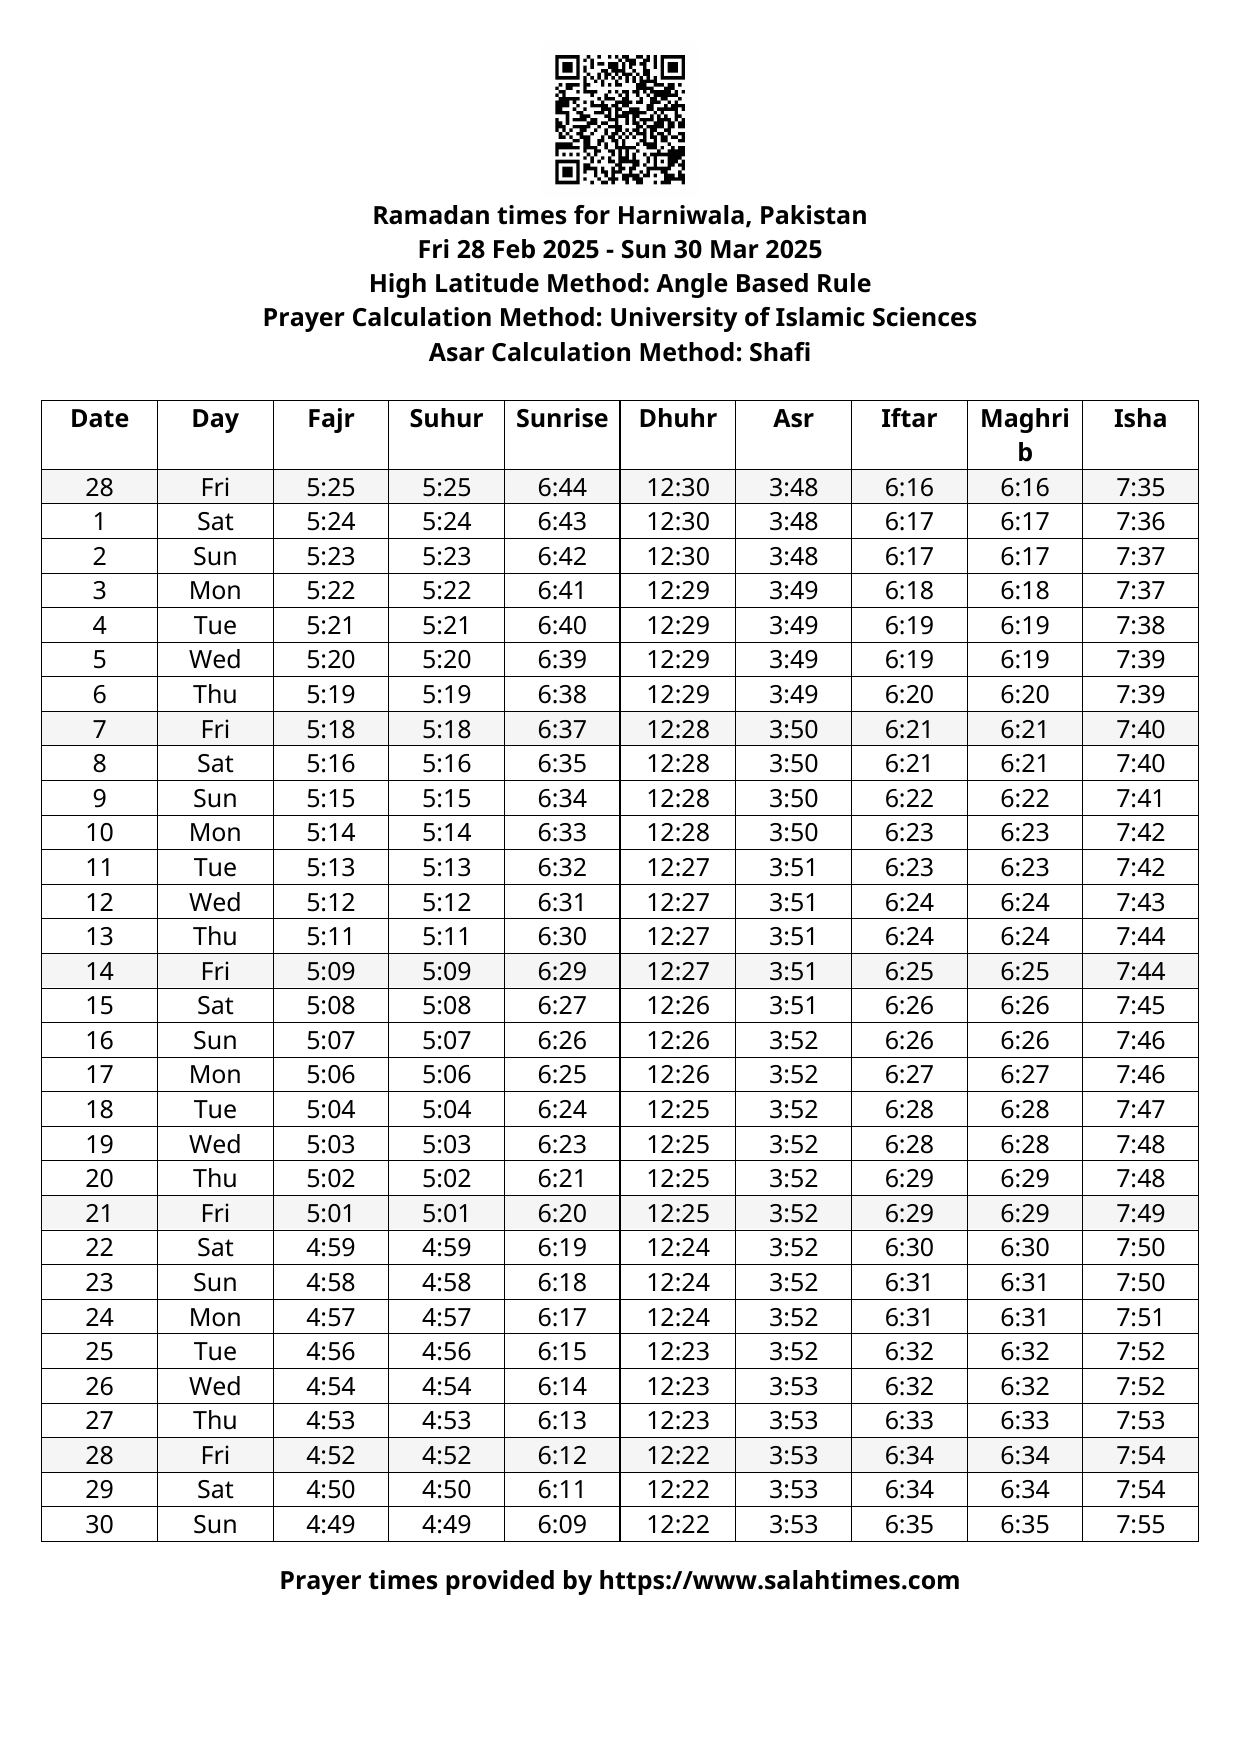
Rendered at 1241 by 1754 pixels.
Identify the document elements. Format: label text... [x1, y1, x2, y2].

table_cell 6:24 [968, 919, 1082, 953]
table_cell 12 [42, 885, 157, 918]
table_cell 7:44 [1083, 919, 1198, 953]
text Asar Calculation Method: Shafi [42, 334, 1198, 368]
picture [542, 41, 699, 198]
table_cell 6:32 [968, 1369, 1082, 1402]
table_cell 6:32 [852, 1369, 967, 1402]
table_cell 5:18 [274, 712, 388, 745]
table_cell 3:49 [736, 574, 851, 607]
table_cell Thu [158, 677, 273, 711]
table_cell 5:01 [274, 1196, 388, 1229]
table_cell 15 [42, 989, 157, 1022]
table_cell 12:28 [621, 816, 735, 849]
table_cell 5:24 [274, 504, 388, 538]
table_cell 3:50 [736, 816, 851, 849]
table_cell 6:16 [852, 470, 967, 503]
table_cell 5:25 [389, 470, 504, 503]
table_cell 6:17 [968, 504, 1082, 538]
table_cell 1 [42, 504, 157, 538]
table_cell 3:48 [736, 504, 851, 538]
table_header Iftar [852, 401, 967, 469]
table_cell Wed [158, 885, 273, 918]
table_cell 7:46 [1083, 1023, 1198, 1057]
table_cell 25 [42, 1334, 157, 1368]
table_cell 12:25 [621, 1196, 735, 1229]
table_cell Thu [158, 1404, 273, 1437]
table_cell 7:43 [1083, 885, 1198, 918]
table_cell Fri [158, 1438, 273, 1472]
table_cell 6:20 [852, 677, 967, 711]
table_cell 3:52 [736, 1265, 851, 1299]
table_cell 3:50 [736, 781, 851, 814]
table_cell 29 [42, 1473, 157, 1506]
table_cell 3:53 [736, 1369, 851, 1402]
table_cell 5:14 [389, 816, 504, 849]
table_cell 12:26 [621, 989, 735, 1022]
table_cell 6:22 [852, 781, 967, 814]
table_cell 18 [42, 1092, 157, 1126]
table_cell 5:06 [389, 1058, 504, 1091]
table_cell 21 [42, 1196, 157, 1229]
table_cell Sun [158, 1023, 273, 1057]
table_cell 12:25 [621, 1161, 735, 1195]
table_cell 12:23 [621, 1369, 735, 1402]
table_cell 7:52 [1083, 1369, 1198, 1402]
table_cell 6:26 [852, 989, 967, 1022]
table_cell 6:30 [505, 919, 619, 953]
table_cell 28 [42, 1438, 157, 1472]
table_cell 6:34 [852, 1473, 967, 1506]
table_cell 3:53 [736, 1473, 851, 1506]
table_cell 20 [42, 1161, 157, 1195]
table_cell 3:50 [736, 712, 851, 745]
table_cell 3:52 [736, 1300, 851, 1333]
table_cell 6:40 [505, 608, 619, 642]
table_cell 4:52 [274, 1438, 388, 1472]
table_cell 6:29 [852, 1161, 967, 1195]
table_cell 7:54 [1083, 1473, 1198, 1506]
table_cell 6:22 [968, 781, 1082, 814]
table_cell Thu [158, 1161, 273, 1195]
table_cell 5:04 [274, 1092, 388, 1126]
table_cell 12:23 [621, 1334, 735, 1368]
table_cell 6 [42, 677, 157, 711]
table_cell 6:29 [968, 1161, 1082, 1195]
table_cell 12:22 [621, 1507, 735, 1541]
table_cell 6:38 [505, 677, 619, 711]
table_cell 3:53 [736, 1438, 851, 1472]
table_cell 5:03 [274, 1127, 388, 1160]
table_cell 6:33 [852, 1404, 967, 1437]
table_cell 14 [42, 954, 157, 987]
table_cell 12:28 [621, 746, 735, 780]
table_cell 12:23 [621, 1404, 735, 1437]
table_cell 7:40 [1083, 712, 1198, 745]
table_cell 7:48 [1083, 1127, 1198, 1160]
table_cell 12:29 [621, 608, 735, 642]
text High Latitude Method: Angle Based Rule [42, 266, 1198, 300]
table_cell 5:13 [274, 850, 388, 884]
table_cell 6:12 [505, 1438, 619, 1472]
text Prayer times provided by https://www.salahtimes.com [42, 1563, 1198, 1597]
table_cell 6:31 [968, 1300, 1082, 1333]
table_cell 12:29 [621, 574, 735, 607]
table_cell 4:54 [274, 1369, 388, 1402]
table_cell 5:23 [389, 539, 504, 572]
table_cell 6:17 [852, 504, 967, 538]
table_cell 6:27 [968, 1058, 1082, 1091]
table_cell 3:49 [736, 677, 851, 711]
table_cell Tue [158, 850, 273, 884]
table_cell 12:26 [621, 1023, 735, 1057]
table_cell 12:30 [621, 504, 735, 538]
table_cell Tue [158, 1092, 273, 1126]
table_cell 3:51 [736, 954, 851, 987]
table_cell Sun [158, 781, 273, 814]
table_cell 6:28 [852, 1092, 967, 1126]
table_header Asr [736, 401, 851, 469]
table_cell 6:33 [505, 816, 619, 849]
table_cell 5:07 [389, 1023, 504, 1057]
table_cell 6:27 [505, 989, 619, 1022]
table_cell 28 [42, 470, 157, 503]
table_cell 6:34 [505, 781, 619, 814]
table_cell 4:49 [274, 1507, 388, 1541]
table_cell 3:52 [736, 1023, 851, 1057]
table_cell 7:55 [1083, 1507, 1198, 1541]
table_cell Wed [158, 643, 273, 676]
table_cell Fri [158, 712, 273, 745]
table_cell 7:39 [1083, 643, 1198, 676]
table_cell Sat [158, 504, 273, 538]
table_cell 7:47 [1083, 1092, 1198, 1126]
table_cell Mon [158, 574, 273, 607]
table_cell 6:39 [505, 643, 619, 676]
table_cell Sat [158, 746, 273, 780]
table_cell 4:50 [389, 1473, 504, 1506]
table_cell 5:16 [274, 746, 388, 780]
table_header Date [42, 401, 157, 469]
table_cell 5:01 [389, 1196, 504, 1229]
table_cell 3:51 [736, 989, 851, 1022]
table_cell 3:51 [736, 850, 851, 884]
table_cell 12:25 [621, 1127, 735, 1160]
table_cell 3:49 [736, 643, 851, 676]
table_cell 7:52 [1083, 1334, 1198, 1368]
table_cell 6:24 [505, 1092, 619, 1126]
text Ramadan times for Harniwala, Pakistan [42, 198, 1198, 232]
table_cell 6:29 [852, 1196, 967, 1229]
table_cell 6:42 [505, 539, 619, 572]
table_cell 4:57 [389, 1300, 504, 1333]
table_cell 6:25 [852, 954, 967, 987]
table_cell 6:18 [852, 574, 967, 607]
table_cell 6:32 [968, 1334, 1082, 1368]
table_cell 6:44 [505, 470, 619, 503]
table_cell 6:28 [968, 1092, 1082, 1126]
table_cell 5 [42, 643, 157, 676]
table_cell 30 [42, 1507, 157, 1541]
table_cell 5:02 [389, 1161, 504, 1195]
table_cell 6:25 [968, 954, 1082, 987]
table_cell Sat [158, 1231, 273, 1264]
table_cell 6:19 [505, 1231, 619, 1264]
table_cell 4:56 [274, 1334, 388, 1368]
table_cell 7:37 [1083, 539, 1198, 572]
table_cell 3:51 [736, 885, 851, 918]
table_header Maghrib [968, 401, 1082, 469]
table_cell 6:26 [968, 989, 1082, 1022]
table_cell 7:51 [1083, 1300, 1198, 1333]
table_cell 4:59 [389, 1231, 504, 1264]
table_cell 4:59 [274, 1231, 388, 1264]
table_cell 7:50 [1083, 1231, 1198, 1264]
table_cell 5:25 [274, 470, 388, 503]
table_cell 7:46 [1083, 1058, 1198, 1091]
table_cell 4:58 [389, 1265, 504, 1299]
table_cell 6:23 [968, 850, 1082, 884]
table_cell 5:21 [274, 608, 388, 642]
table_cell Sun [158, 539, 273, 572]
table_header Sunrise [505, 401, 619, 469]
table_cell 5:08 [274, 989, 388, 1022]
table_cell 6:30 [968, 1231, 1082, 1264]
table_cell Sat [158, 1473, 273, 1506]
table_cell 5:15 [274, 781, 388, 814]
table_cell 2 [42, 539, 157, 572]
table_cell 22 [42, 1231, 157, 1264]
table_cell 11 [42, 850, 157, 884]
table_cell 5:15 [389, 781, 504, 814]
table_cell 5:23 [274, 539, 388, 572]
table_cell 6:23 [852, 816, 967, 849]
table_cell 7:39 [1083, 677, 1198, 711]
table_cell 7:35 [1083, 470, 1198, 503]
table_cell 5:18 [389, 712, 504, 745]
table_cell 6:26 [505, 1023, 619, 1057]
table_cell 4:56 [389, 1334, 504, 1368]
table_cell 6:19 [968, 643, 1082, 676]
table_cell 5:22 [274, 574, 388, 607]
table_cell 6:20 [968, 677, 1082, 711]
table_cell Thu [158, 919, 273, 953]
table_cell 6:21 [852, 746, 967, 780]
table_cell 5:14 [274, 816, 388, 849]
table_cell 12:22 [621, 1473, 735, 1506]
table_cell 6:23 [505, 1127, 619, 1160]
table_cell 7:37 [1083, 574, 1198, 607]
text Fri 28 Feb 2025 - Sun 30 Mar 2025 [42, 232, 1198, 266]
table_cell 5:22 [389, 574, 504, 607]
table_cell 7:53 [1083, 1404, 1198, 1437]
table_cell 6:19 [852, 643, 967, 676]
table_cell 5:09 [274, 954, 388, 987]
table_cell 5:02 [274, 1161, 388, 1195]
table_cell 6:29 [505, 954, 619, 987]
table_cell 4:52 [389, 1438, 504, 1472]
table_cell 4:49 [389, 1507, 504, 1541]
table_cell 6:26 [968, 1023, 1082, 1057]
table_cell 7:41 [1083, 781, 1198, 814]
table_cell 7:54 [1083, 1438, 1198, 1472]
table_cell 7:38 [1083, 608, 1198, 642]
table_cell 7:50 [1083, 1265, 1198, 1299]
table_cell 13 [42, 919, 157, 953]
table_cell 4:53 [274, 1404, 388, 1437]
table_cell Wed [158, 1369, 273, 1402]
table_cell 6:21 [968, 746, 1082, 780]
table_cell 3 [42, 574, 157, 607]
table_cell 4:50 [274, 1473, 388, 1506]
table_cell 5:11 [274, 919, 388, 953]
table_cell 6:17 [852, 539, 967, 572]
table_cell 27 [42, 1404, 157, 1437]
table_cell Fri [158, 954, 273, 987]
table_cell 7:45 [1083, 989, 1198, 1022]
table_cell 5:20 [274, 643, 388, 676]
table_cell 9 [42, 781, 157, 814]
table_cell 7:48 [1083, 1161, 1198, 1195]
table_cell 7:36 [1083, 504, 1198, 538]
table_cell 7:44 [1083, 954, 1198, 987]
table_cell 3:52 [736, 1127, 851, 1160]
table_cell 12:25 [621, 1092, 735, 1126]
table_cell 6:35 [852, 1507, 967, 1541]
table_cell 19 [42, 1127, 157, 1160]
table_cell 16 [42, 1023, 157, 1057]
table_cell 6:17 [505, 1300, 619, 1333]
table_header Day [158, 401, 273, 469]
table_cell 6:41 [505, 574, 619, 607]
table_cell Mon [158, 1300, 273, 1333]
table_cell 12:28 [621, 781, 735, 814]
table_cell 6:26 [852, 1023, 967, 1057]
table_cell Tue [158, 608, 273, 642]
table_cell 5:07 [274, 1023, 388, 1057]
table_cell 6:32 [852, 1334, 967, 1368]
table_cell 12:29 [621, 643, 735, 676]
table_cell 3:48 [736, 539, 851, 572]
table_cell 5:13 [389, 850, 504, 884]
table_cell 3:49 [736, 608, 851, 642]
table_cell 8 [42, 746, 157, 780]
table_cell 7:49 [1083, 1196, 1198, 1229]
table_cell 3:52 [736, 1161, 851, 1195]
table_cell 4:53 [389, 1404, 504, 1437]
table_cell 6:34 [852, 1438, 967, 1472]
table_cell Sun [158, 1507, 273, 1541]
table_cell 12:24 [621, 1265, 735, 1299]
table_cell 5:19 [274, 677, 388, 711]
table_cell 12:28 [621, 712, 735, 745]
table_cell 6:25 [505, 1058, 619, 1091]
table_cell 6:24 [968, 885, 1082, 918]
table_cell 6:28 [968, 1127, 1082, 1160]
table_header Dhuhr [621, 401, 735, 469]
table_cell 6:35 [968, 1507, 1082, 1541]
table_cell 3:48 [736, 470, 851, 503]
table_header Suhur [389, 401, 504, 469]
table_cell 6:29 [968, 1196, 1082, 1229]
table_cell 6:09 [505, 1507, 619, 1541]
table_cell 5:19 [389, 677, 504, 711]
table_cell 4:58 [274, 1265, 388, 1299]
table_cell 12:27 [621, 885, 735, 918]
table_cell 6:20 [505, 1196, 619, 1229]
table_cell 6:30 [852, 1231, 967, 1264]
table_cell 6:24 [852, 885, 967, 918]
table_cell 6:18 [505, 1265, 619, 1299]
table_cell Mon [158, 1058, 273, 1091]
text Prayer Calculation Method: University of Islamic Sciences [42, 300, 1198, 334]
table_cell 6:31 [505, 885, 619, 918]
table_cell 3:50 [736, 746, 851, 780]
table_cell 4:54 [389, 1369, 504, 1402]
table_cell 6:33 [968, 1404, 1082, 1437]
table_cell 6:13 [505, 1404, 619, 1437]
table_cell 12:29 [621, 677, 735, 711]
table_cell 6:27 [852, 1058, 967, 1091]
table_cell 12:24 [621, 1231, 735, 1264]
table_cell Sat [158, 989, 273, 1022]
table_cell 6:23 [852, 850, 967, 884]
table_cell 5:12 [389, 885, 504, 918]
table_cell 5:16 [389, 746, 504, 780]
table_cell 6:21 [852, 712, 967, 745]
table_cell 5:24 [389, 504, 504, 538]
table_cell 5:20 [389, 643, 504, 676]
table_cell 6:34 [968, 1473, 1082, 1506]
table_cell 5:08 [389, 989, 504, 1022]
table_cell 24 [42, 1300, 157, 1333]
table_cell 6:19 [968, 608, 1082, 642]
table_cell 6:11 [505, 1473, 619, 1506]
table_cell 12:26 [621, 1058, 735, 1091]
table_cell 6:16 [968, 470, 1082, 503]
table_cell 12:27 [621, 954, 735, 987]
table_cell 3:53 [736, 1507, 851, 1541]
table_cell 6:15 [505, 1334, 619, 1368]
table_cell 10 [42, 816, 157, 849]
table_cell 6:34 [968, 1438, 1082, 1472]
table_cell 7 [42, 712, 157, 745]
table_cell Sun [158, 1265, 273, 1299]
table_cell 3:53 [736, 1404, 851, 1437]
table_cell 7:40 [1083, 746, 1198, 780]
table_cell 6:43 [505, 504, 619, 538]
table_cell 6:19 [852, 608, 967, 642]
table_cell 3:52 [736, 1196, 851, 1229]
table_cell 26 [42, 1369, 157, 1402]
table_cell 6:21 [505, 1161, 619, 1195]
table_cell 17 [42, 1058, 157, 1091]
table_cell 6:24 [852, 919, 967, 953]
table_cell 6:21 [968, 712, 1082, 745]
table_header Fajr [274, 401, 388, 469]
table_cell 12:27 [621, 850, 735, 884]
table_cell 5:06 [274, 1058, 388, 1091]
table_cell 6:28 [852, 1127, 967, 1160]
table_cell 5:11 [389, 919, 504, 953]
table_cell 6:23 [968, 816, 1082, 849]
table_cell 3:52 [736, 1092, 851, 1126]
table_cell 6:17 [968, 539, 1082, 572]
table_cell 3:52 [736, 1334, 851, 1368]
table_cell 5:09 [389, 954, 504, 987]
table_cell 6:31 [852, 1300, 967, 1333]
table_cell 7:42 [1083, 816, 1198, 849]
table_cell 5:12 [274, 885, 388, 918]
table_cell 5:21 [389, 608, 504, 642]
table_header Isha [1083, 401, 1198, 469]
table_cell Fri [158, 470, 273, 503]
table_cell 4:57 [274, 1300, 388, 1333]
table_cell Mon [158, 816, 273, 849]
table_cell 12:27 [621, 919, 735, 953]
table_cell 12:24 [621, 1300, 735, 1333]
table_cell Wed [158, 1127, 273, 1160]
table_cell Fri [158, 1196, 273, 1229]
table_cell 3:51 [736, 919, 851, 953]
table_cell 6:31 [852, 1265, 967, 1299]
table_cell 3:52 [736, 1058, 851, 1091]
table_cell Tue [158, 1334, 273, 1368]
table_cell 23 [42, 1265, 157, 1299]
table_cell 7:42 [1083, 850, 1198, 884]
table_cell 5:04 [389, 1092, 504, 1126]
table_cell 5:03 [389, 1127, 504, 1160]
table_cell 6:32 [505, 850, 619, 884]
table_cell 6:14 [505, 1369, 619, 1402]
table_cell 6:35 [505, 746, 619, 780]
table_cell 6:37 [505, 712, 619, 745]
table_cell 3:52 [736, 1231, 851, 1264]
table_cell 12:30 [621, 470, 735, 503]
table_cell 12:30 [621, 539, 735, 572]
table_cell 6:18 [968, 574, 1082, 607]
table_cell 4 [42, 608, 157, 642]
table_cell 6:31 [968, 1265, 1082, 1299]
table_cell 12:22 [621, 1438, 735, 1472]
